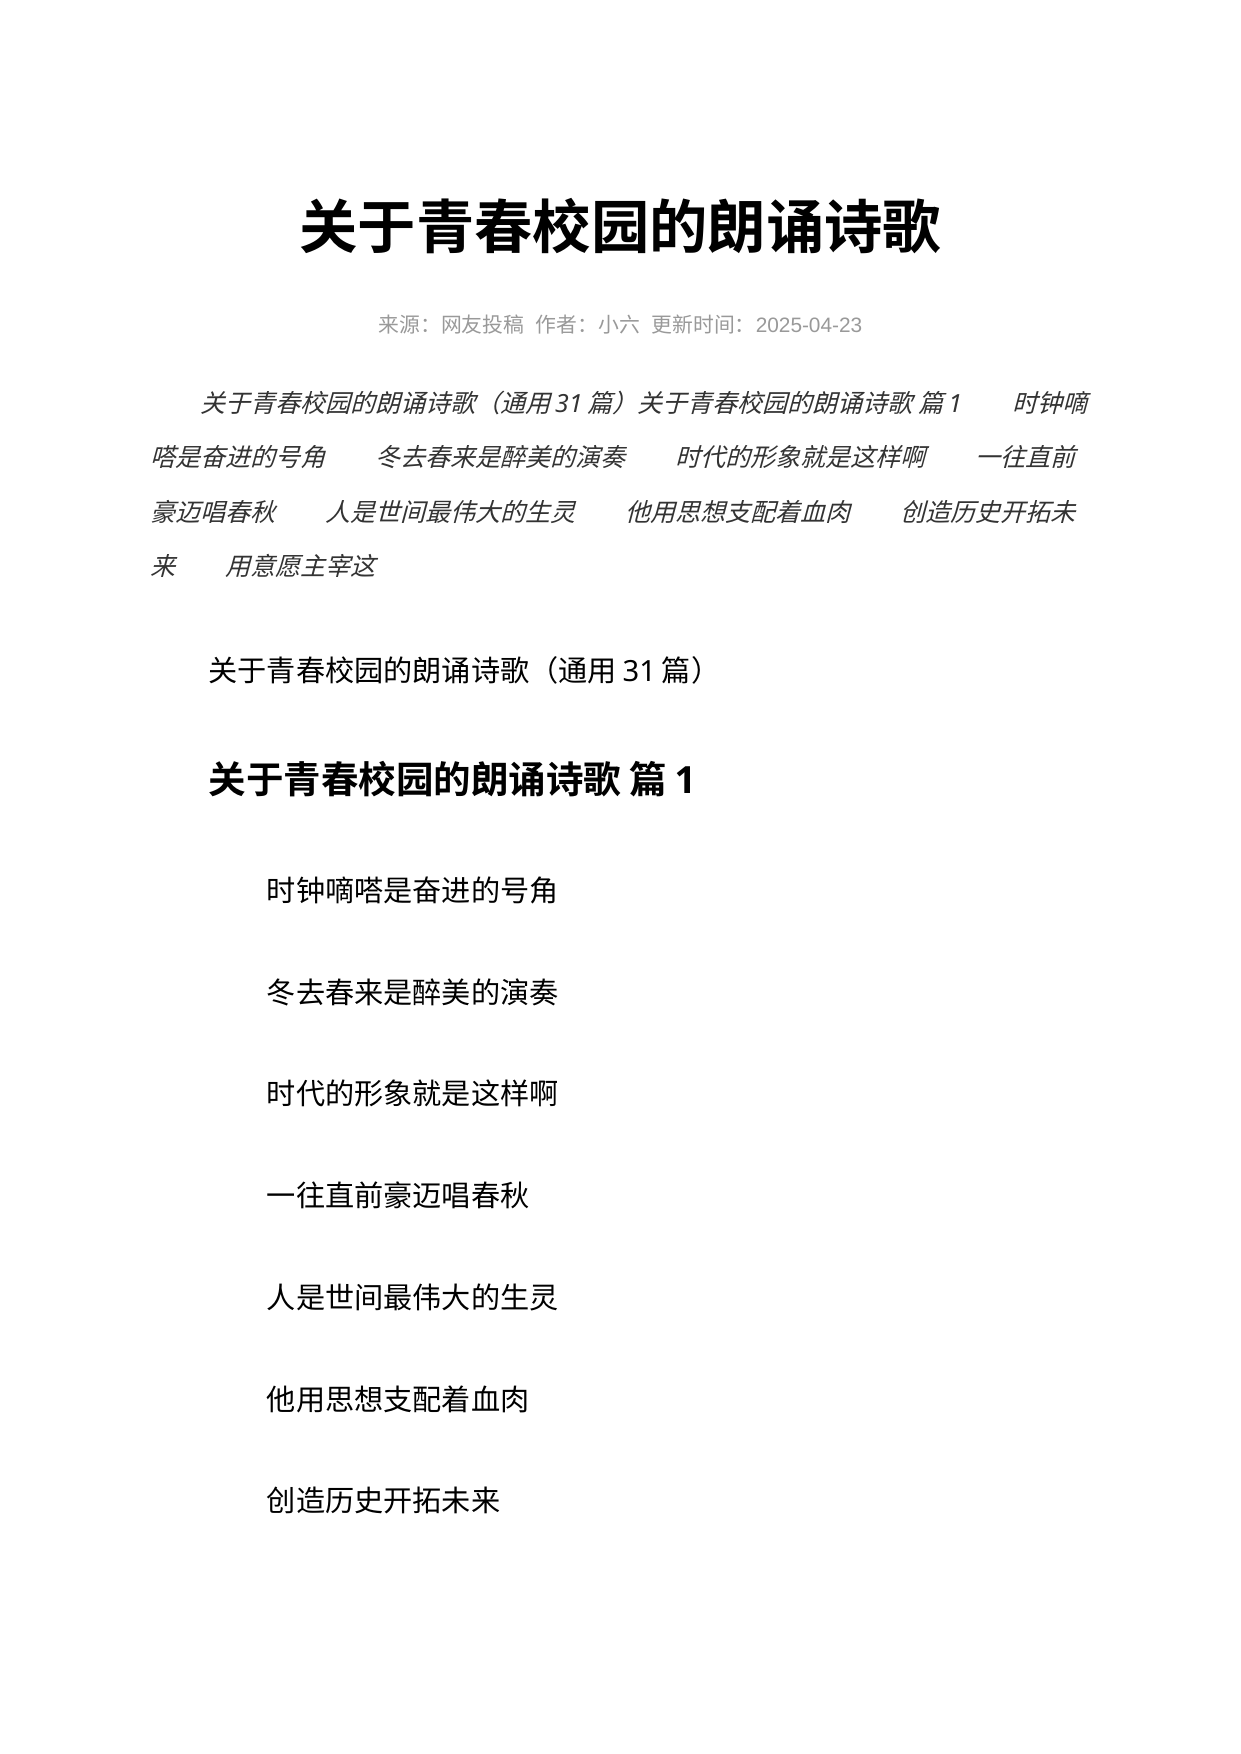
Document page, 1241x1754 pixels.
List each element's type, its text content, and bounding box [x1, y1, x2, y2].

text 人是世间最伟大的生灵 [150, 1274, 1090, 1317]
text 关于青春校园的朗诵诗歌（通用31篇） [150, 648, 1090, 690]
subtitle 关于青春校园的朗诵诗歌 [150, 181, 1090, 266]
text 关于青春校园的朗诵诗歌 篇1 [150, 750, 1090, 804]
text 一往直前豪迈唱春秋 [150, 1173, 1090, 1215]
text 他用思想支配着血肉 [150, 1376, 1090, 1418]
text 冬去春来是醉美的演奏 [150, 969, 1090, 1011]
text 创造历史开拓未来 [150, 1478, 1090, 1520]
text 来源：网友投稿 作者：小六 更新时间：2025-04-23 [150, 313, 1090, 337]
text 时钟嘀嗒是奋进的号角 [150, 867, 1090, 910]
text 时代的形象就是这样啊 [150, 1071, 1090, 1113]
text 关于青春校园的朗诵诗歌（通用31篇）关于青春校园的朗诵诗歌 篇1 时钟嘀嗒是奋进的号角 冬去春来是醉美的演奏 时代的形象就是这样啊 一往直前豪迈唱春秋 人是世间最伟大的生灵 他用思想支配着血肉 创造历史开拓未来 用意愿主宰这 [150, 383, 1090, 583]
